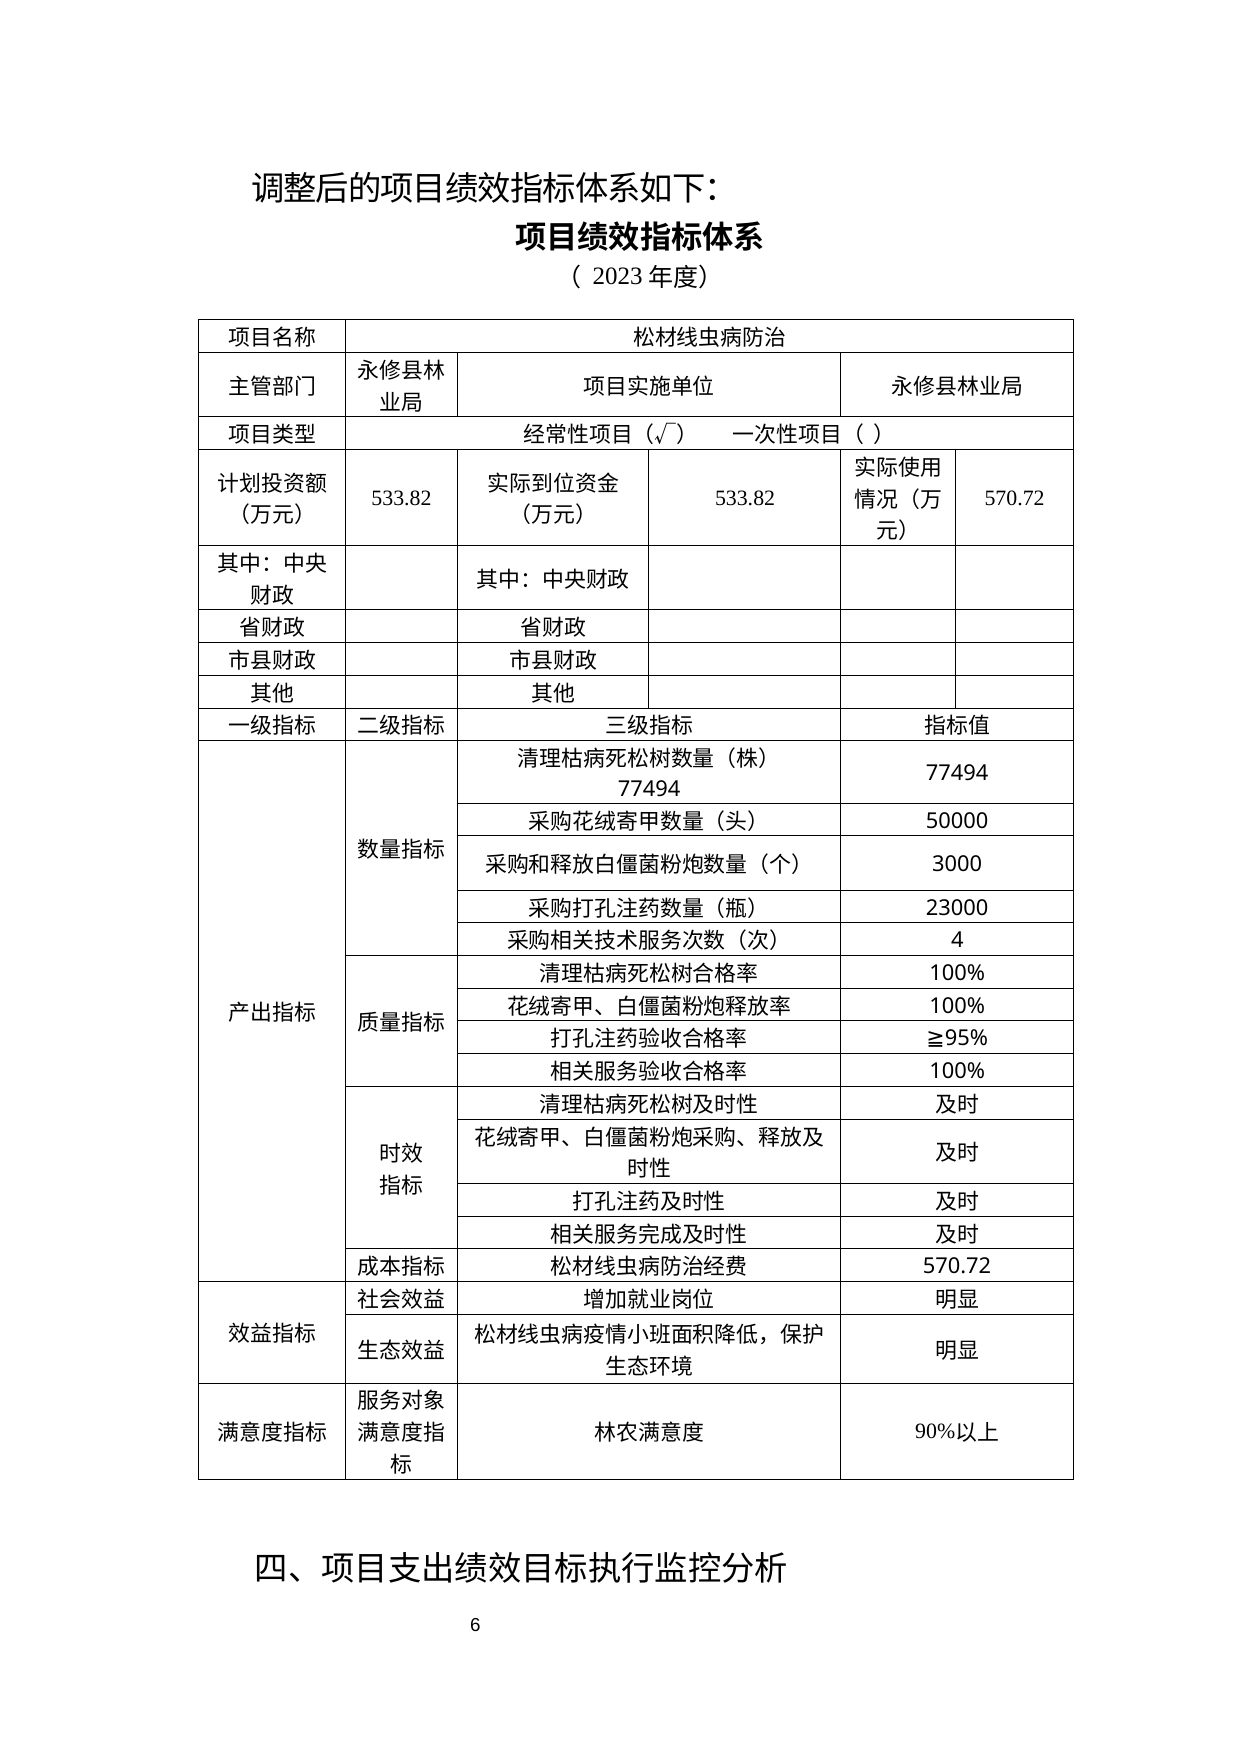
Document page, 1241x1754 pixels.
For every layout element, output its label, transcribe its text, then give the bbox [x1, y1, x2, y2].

list 调整后的项目绩效指标体系如下： [188, 150, 1052, 212]
list 四、项目支出绩效目标执行监控分析 [188, 1530, 1052, 1592]
table_cell （ 2023 年度） [187, 258, 1093, 1530]
table_header 项目绩效指标体系 [187, 213, 1093, 258]
